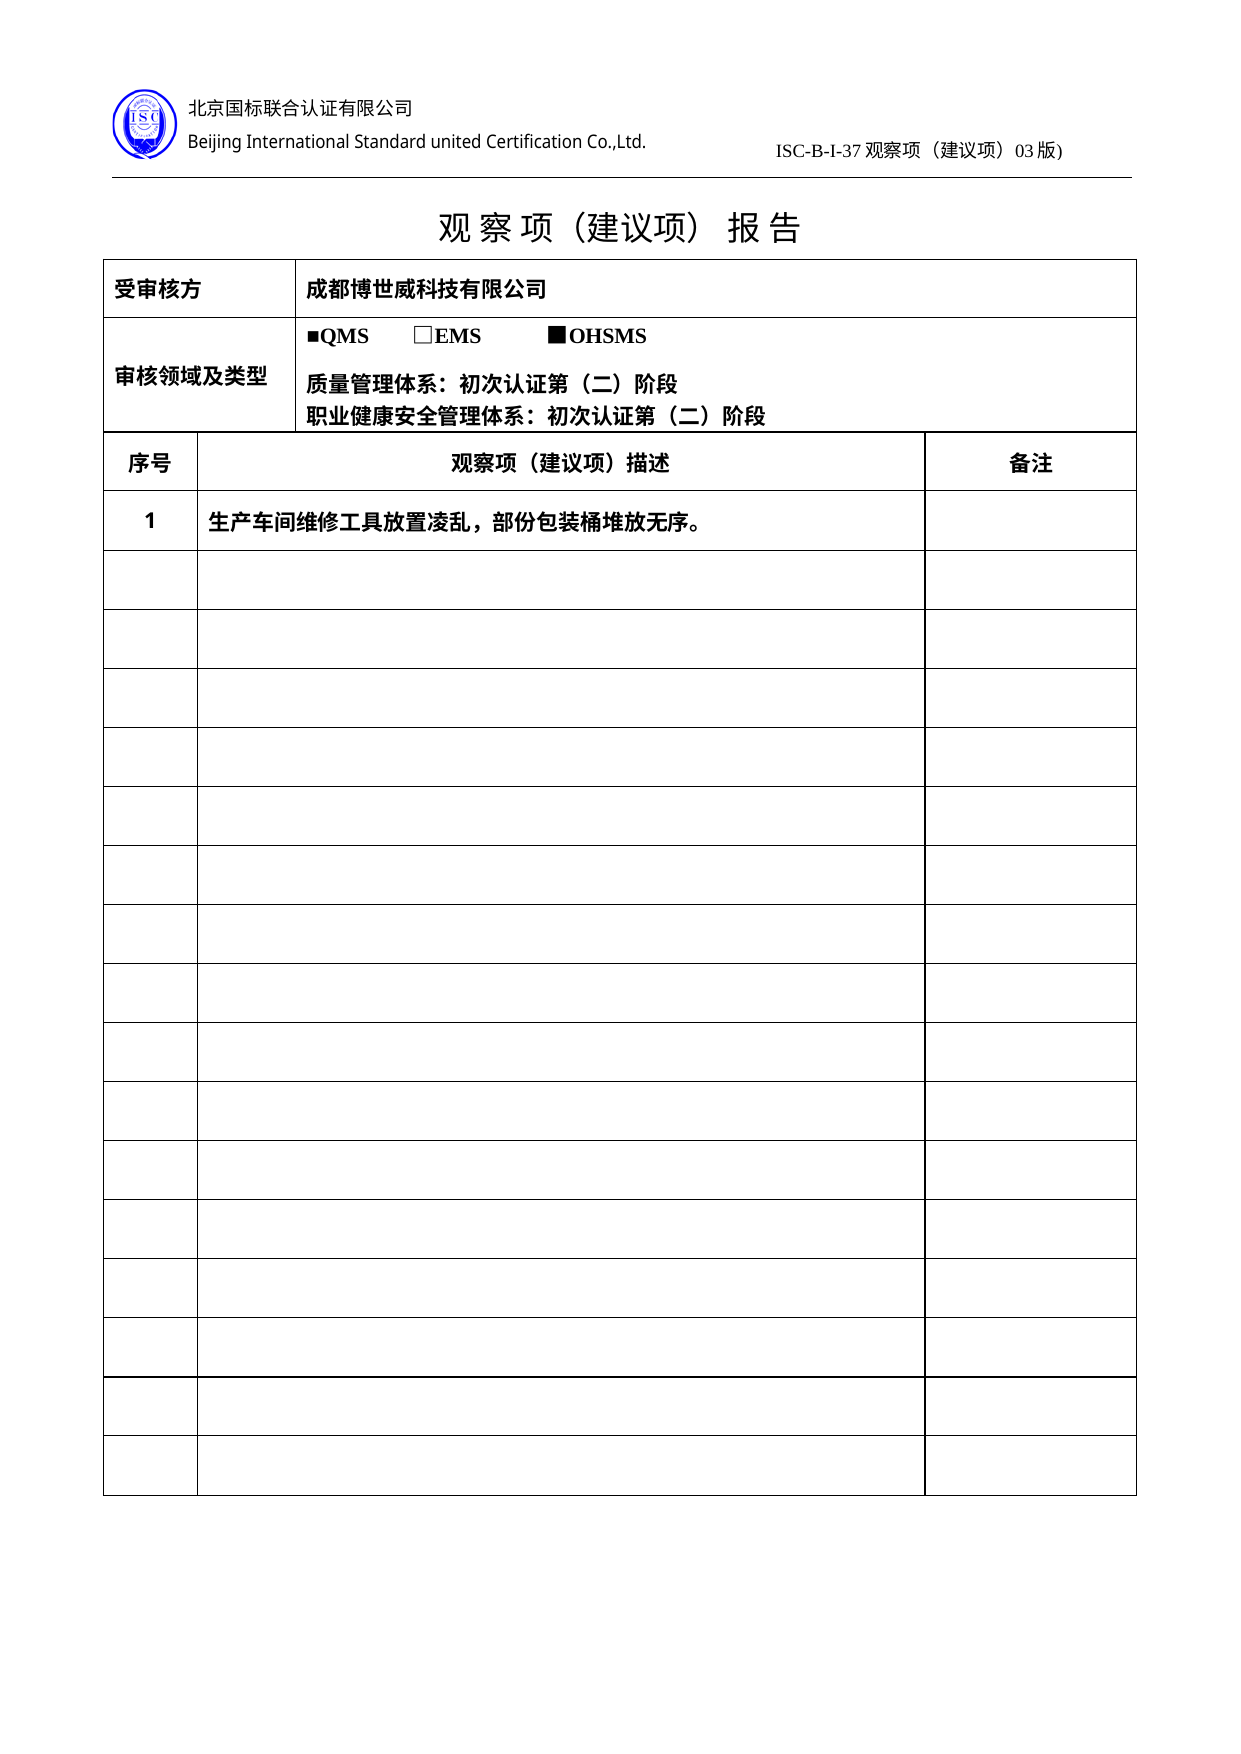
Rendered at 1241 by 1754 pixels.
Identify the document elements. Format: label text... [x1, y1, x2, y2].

table_cell [104, 669, 197, 727]
table_cell [926, 1318, 1136, 1376]
table_cell [926, 551, 1136, 608]
table_cell [926, 1378, 1136, 1435]
table_cell [198, 669, 924, 727]
table_cell [926, 846, 1136, 904]
table_cell [198, 964, 924, 1022]
table_cell [104, 964, 197, 1022]
table_cell [198, 1023, 924, 1081]
table_cell [104, 1200, 197, 1258]
table_cell [198, 1436, 924, 1494]
table_cell ■QMS □EMS ■OHSMS 质量管理体系：初次认证第（二）阶段 职业健康安全管理体系：初次认证第（二）阶段 [296, 318, 1136, 431]
table_cell [198, 846, 924, 904]
table_cell [198, 905, 924, 963]
table_cell 备注 [926, 433, 1136, 490]
table_cell [926, 669, 1136, 727]
table_cell 审核领域及类型 [104, 318, 295, 431]
table_cell [104, 1436, 197, 1494]
table_cell [104, 905, 197, 963]
table_cell 观察项（建议项）描述 [198, 433, 924, 490]
table_cell 生产车间维修工具放置凌乱，部份包装桶堆放无序。 [198, 491, 924, 549]
table_cell [104, 1023, 197, 1081]
table_cell [198, 1082, 924, 1140]
table_cell [198, 728, 924, 786]
table_cell [926, 964, 1136, 1022]
table_cell [104, 728, 197, 786]
table_cell [926, 787, 1136, 845]
table_cell [104, 551, 197, 608]
table_cell [104, 1259, 197, 1317]
table_cell [198, 1318, 924, 1376]
table_cell [198, 1141, 924, 1199]
picture [112, 89, 180, 158]
table_cell [104, 1082, 197, 1140]
table_cell [104, 1318, 197, 1376]
table_header 成都博世威科技有限公司 [296, 260, 1136, 317]
table_cell [926, 728, 1136, 786]
table_cell 序号 [104, 433, 197, 490]
table_cell [926, 610, 1136, 668]
table_cell [104, 846, 197, 904]
table_cell [926, 1023, 1136, 1081]
table_cell [104, 610, 197, 668]
table_cell [198, 610, 924, 668]
table_cell [926, 1082, 1136, 1140]
table_cell [926, 1200, 1136, 1258]
table_cell [104, 1378, 197, 1435]
table_cell [926, 905, 1136, 963]
table_header 受审核方 [104, 260, 295, 317]
table_cell [926, 1141, 1136, 1199]
text 观 察 项（建议项） 报 告 [112, 193, 1128, 258]
table_cell [926, 1436, 1136, 1494]
table_cell [198, 1378, 924, 1435]
table_cell 1 [104, 491, 197, 549]
table_cell [926, 1259, 1136, 1317]
table_cell [198, 787, 924, 845]
table_cell [104, 1141, 197, 1199]
table_cell [198, 551, 924, 608]
table_cell [926, 491, 1136, 549]
table_cell [104, 787, 197, 845]
table_cell [198, 1259, 924, 1317]
table_cell [198, 1200, 924, 1258]
